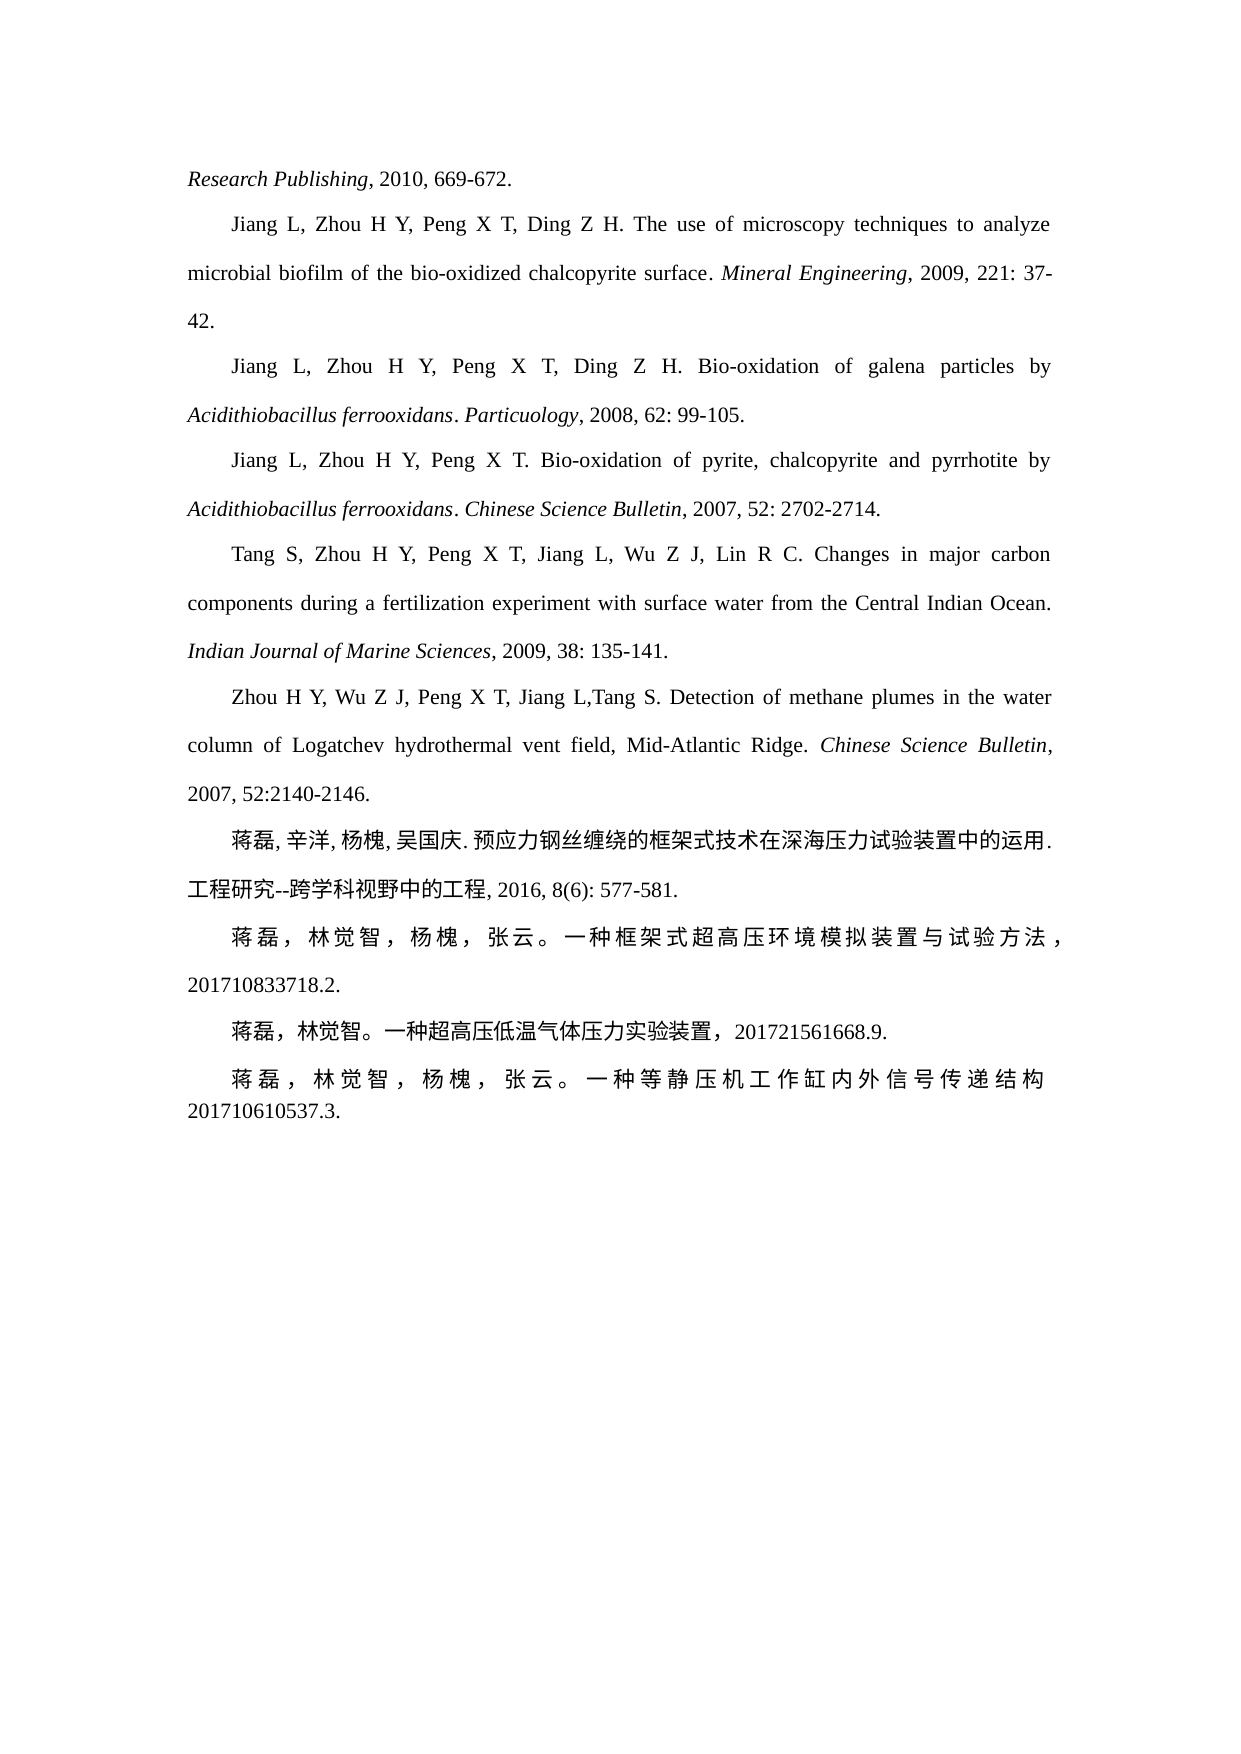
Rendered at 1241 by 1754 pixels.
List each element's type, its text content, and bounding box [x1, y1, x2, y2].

text 蒋磊，林觉智。一种超高压低温气体压力实验装置，201721561668.9. [187, 1013, 1053, 1046]
text 蒋磊，林觉智，杨槐，张云。一种框架式超高压环境模拟装置与试验方法，201710833718.2. [187, 920, 1053, 1001]
text 蒋磊, 辛洋, 杨槐, 吴国庆. 预应力钢丝缠绕的框架式技术在深海压力试验装置中的运用. 工程研究--跨学科视野中的工程, 2016, 8(6): 577-581. [187, 823, 1053, 904]
text Tang S, Zhou H Y, Peng X T, Jiang L, Wu Z J, Lin R C. Changes in major carbon components during a fertilization experiment with surface water from the Central Indian Ocean. Indian Journal of Marine Sciences, 2009, 38: 135-141. [187, 537, 1053, 667]
text Jiang L, Zhou H Y, Peng X T, Ding Z H. Bio-oxidation of galena particles by Acidithiobacillus ferrooxidans. Particuology, 2008, 62: 99-105. [187, 350, 1053, 431]
text Zhou H Y, Wu Z J, Peng X T, Jiang L,Tang S. Detection of methane plumes in the water column of Logatchev hydrothermal vent field, Mid-Atlantic Ridge. Chinese Science Bulletin, 2007, 52:2140-2146. [187, 680, 1053, 810]
text 蒋磊，林觉智，杨槐，张云。一种等静压机工作缸内外信号传递结构，201710610537.3. [187, 1062, 1053, 1127]
text Jiang L, Zhou H Y, Peng X T. Bio-oxidation of pyrite, chalcopyrite and pyrrhotite by Acidithiobacillus ferrooxidans. Chinese Science Bulletin, 2007, 52: 2702-2714. [187, 443, 1053, 525]
text Jiang L, Zhou H Y, Peng X T, Ding Z H. The use of microscopy techniques to analyze microbial biofilm of the bio-oxidized chalcopyrite surface. Mineral Engineering, 2009, 221: 37-42. [187, 207, 1053, 337]
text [187, 162, 1053, 194]
